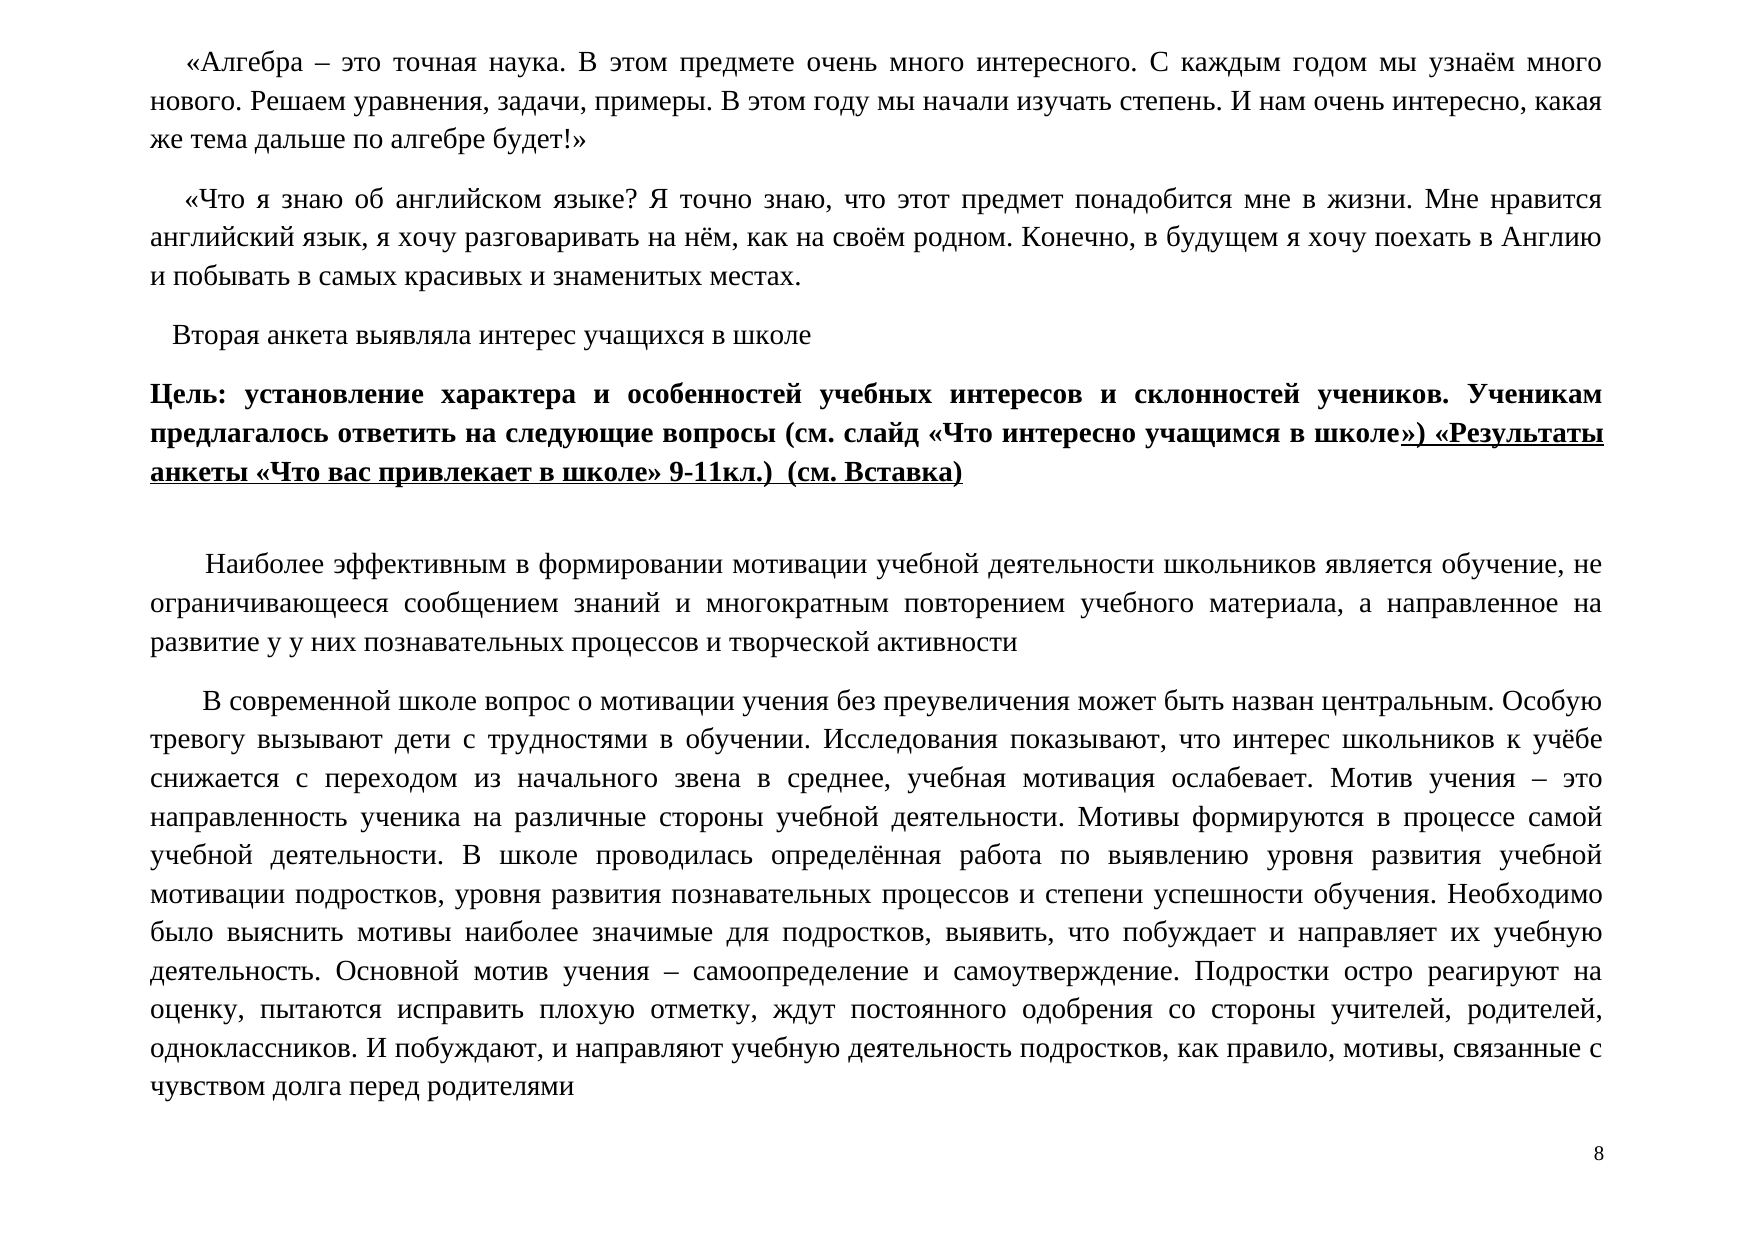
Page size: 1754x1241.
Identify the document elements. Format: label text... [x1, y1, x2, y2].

text «Что я знаю об английском языке? Я точно знаю, что этот предмет понадобится мне в жизни. Мне нравится английский язык, я хочу разговаривать на нём, как на своём родном. Конечно, в будущем я хочу поехать в Англию и побывать в самых красивых и знаменитых местах. [150, 181, 1604, 291]
text Вторая анкета выявляла интерес учащихся в школе [150, 317, 1604, 351]
text «Алгебра – это точная наука. В этом предмете очень много интересного. С каждым годом мы узнаём много нового. Решаем уравнения, задачи, примеры. В этом году мы начали изучать степень. И нам очень интересно, какая же тема дальше по алгебре будет!» [150, 44, 1604, 155]
text Цель: установление характера и особенностей учебных интересов и склонностей учеников. Ученикам предлагалось ответить на следующие вопросы (см. слайд «Что интересно учащимся в школе») «Результаты анкеты «Что вас привлекает в школе» 9-11кл.) (см. Вставка) [150, 377, 1604, 487]
text В современной школе вопрос о мотивации учения без преувеличения может быть назван центральным. Особую тревогу вызывают дети с трудностями в обучении. Исследования показывают, что интерес школьников к учёбе снижается с переходом из начального звена в среднее, учебная мотивация ослабевает. Мотив учения – это направленность ученика на различные стороны учебной деятельности. Мотивы формируются в процессе самой учебной деятельности. В школе проводилась определённая работа по выявлению уровня развития учебной мотивации подростков, уровня развития познавательных процессов и степени успешности обучения. Необходимо было выяснить мотивы наиболее значимые для подростков, выявить, что побуждает и направляет их учебную деятельность. Основной мотив учения – самоопределение и самоутверждение. Подростки остро реагируют на оценку, пытаются исправить плохую отметку, ждут постоянного одобрения со стороны учителей, родителей, одноклассников. И побуждают, и направляют учебную деятельность подростков, как правило, мотивы, связанные с чувством долга перед родителями [150, 683, 1604, 1102]
text Наиболее эффективным в формировании мотивации учебной деятельности школьников является обучение, не ограничивающееся сообщением знаний и многократным повторением учебного материала, а направленное на развитие у у них познавательных процессов и творческой активности [150, 547, 1604, 657]
